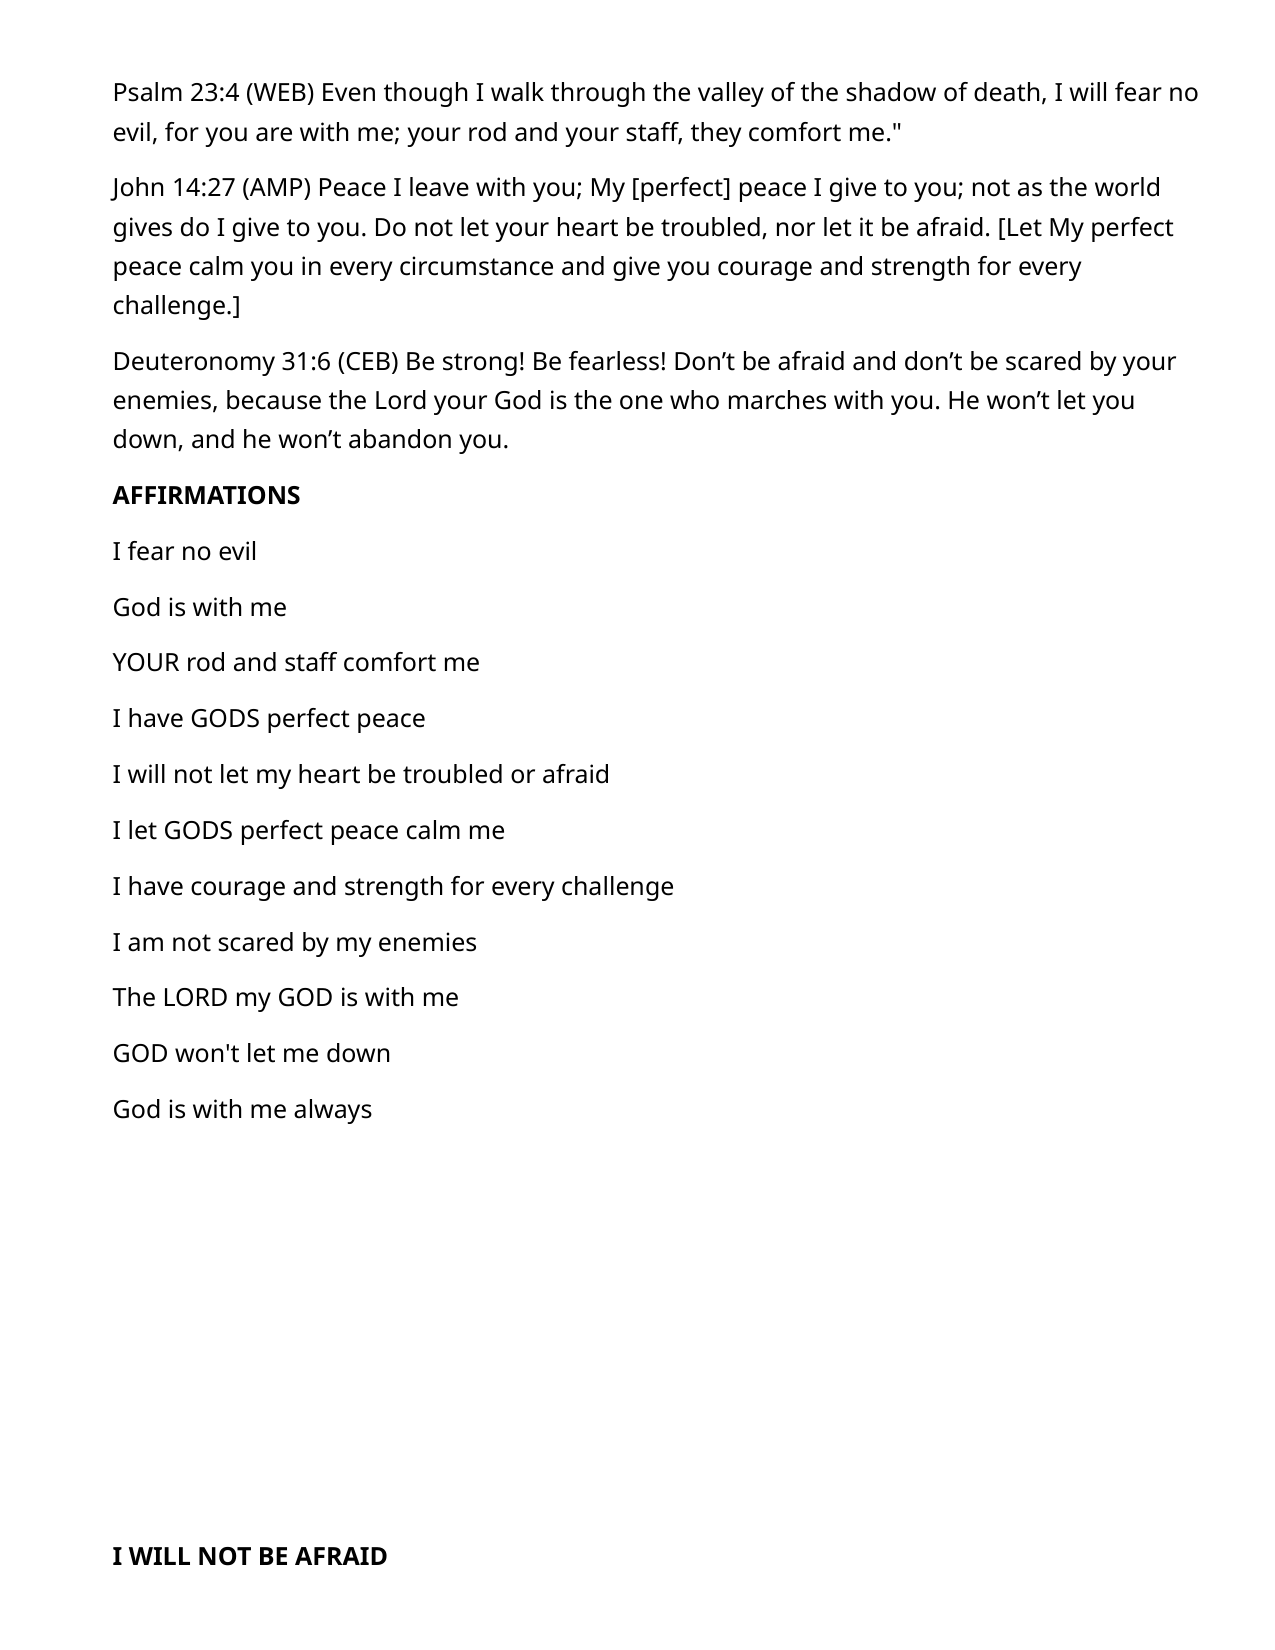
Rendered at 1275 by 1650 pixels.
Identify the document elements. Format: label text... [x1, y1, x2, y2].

text I am not scared by my enemies [112, 924, 1200, 958]
text GOD won't let me down [112, 1036, 1200, 1070]
text I WILL NOT BE AFRAID [112, 1538, 1200, 1572]
text I have GODS perfect peace [112, 701, 1200, 735]
text AFFIRMATIONS [112, 477, 1200, 512]
text I let GODS perfect peace calm me [112, 812, 1200, 847]
text I fear no evil [112, 533, 1200, 567]
text Deuteronomy 31:6 (CEB) Be strong! Be fearless! Don’t be afraid and don’t be scared by your enemies, because the Lord your God is the one who marches with you. He won’t let you down, and he won’t abandon you. [112, 343, 1200, 456]
text YOUR rod and staff comfort me [112, 645, 1200, 679]
text God is with me [112, 589, 1200, 623]
text I have courage and strength for every challenge [112, 868, 1200, 902]
text John 14:27 (AMP) Peace I leave with you; My [perfect] peace I give to you; not as the world gives do I give to you. Do not let your heart be troubled, nor let it be afraid. [Let My perfect peace calm you in every circumstance and give you courage and strength for every challenge.] [112, 170, 1200, 322]
text I will not let my heart be troubled or afraid [112, 757, 1200, 791]
text God is with me always [112, 1092, 1200, 1126]
text The LORD my GOD is with me [112, 980, 1200, 1014]
text Psalm 23:4 (WEB) Even though I walk through the valley of the shadow of death, I will fear no evil, for you are with me; your rod and your staff, they comfort me." [112, 75, 1200, 148]
